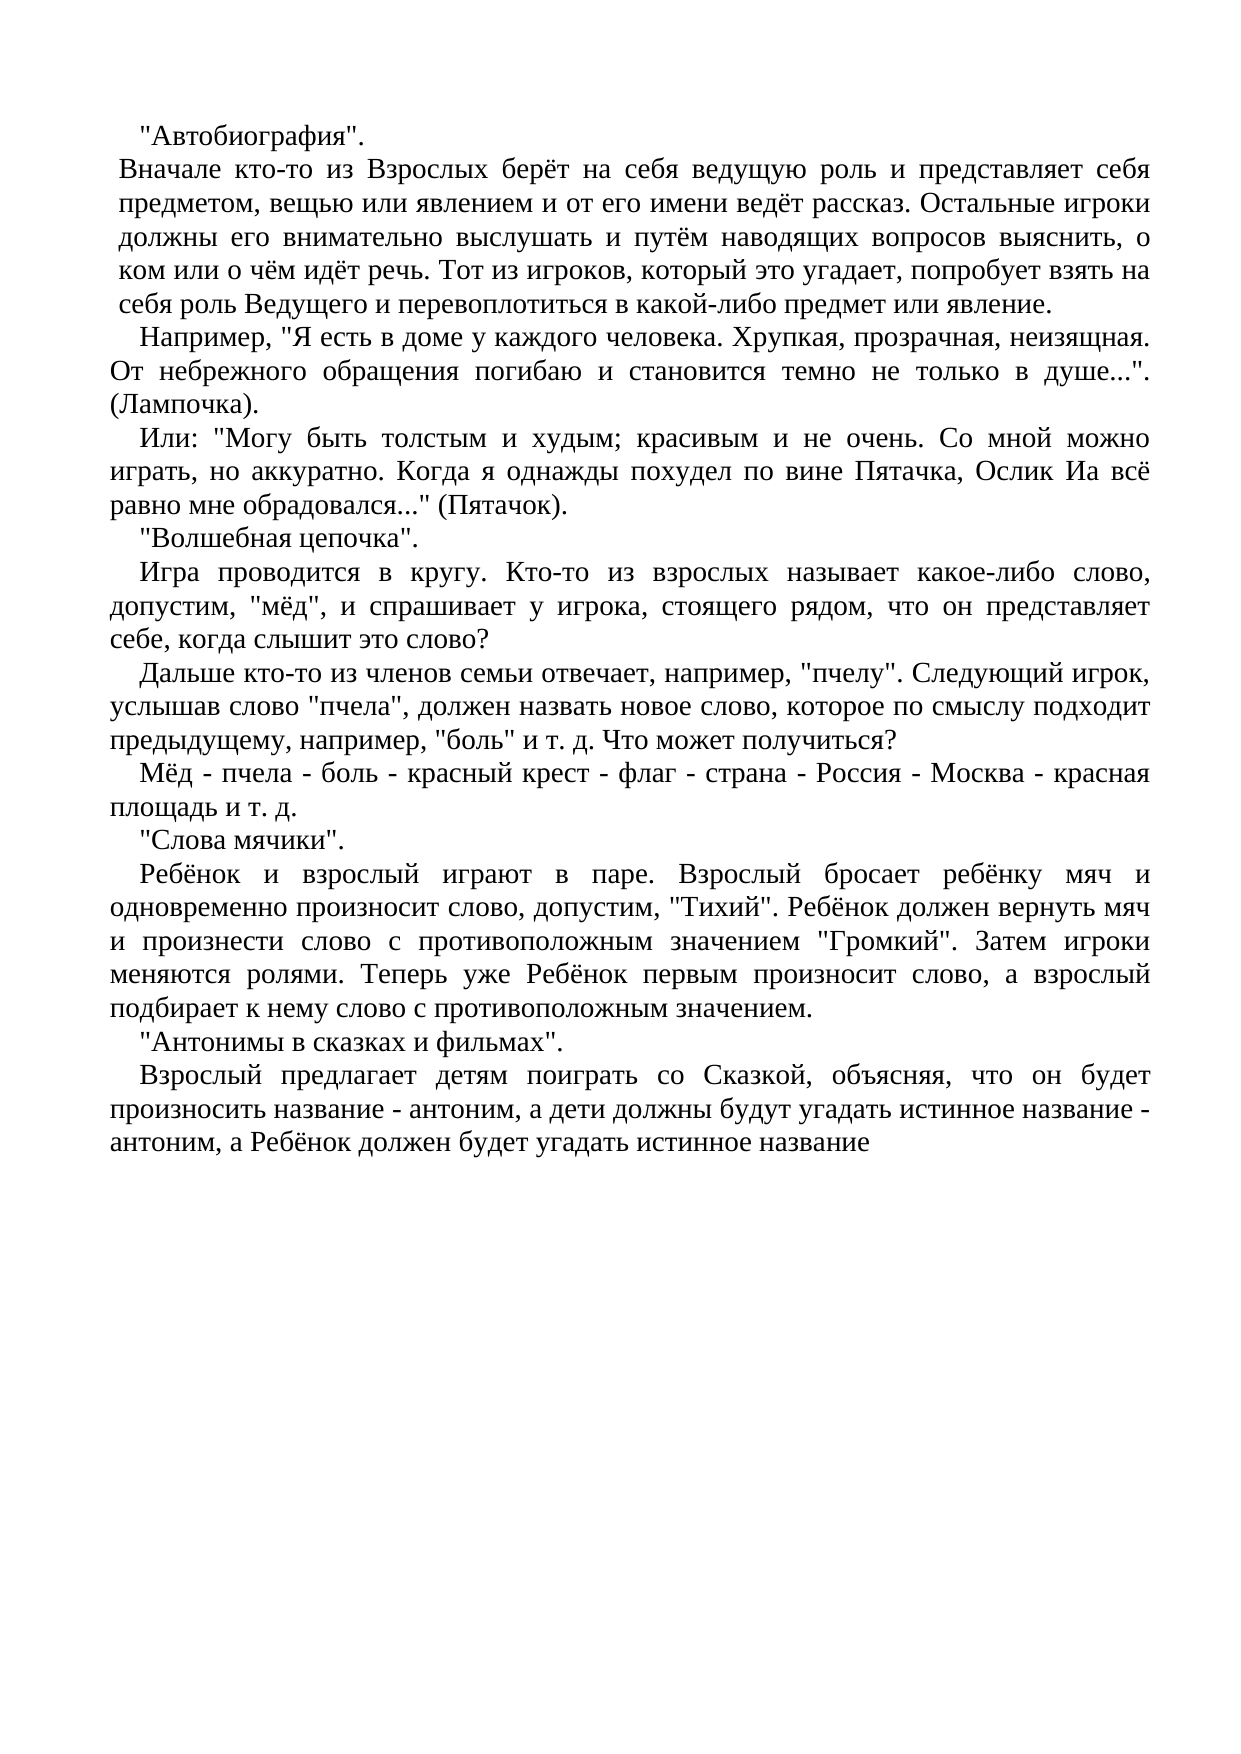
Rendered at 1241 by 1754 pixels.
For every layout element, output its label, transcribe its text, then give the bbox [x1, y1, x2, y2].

text "Слова мячики". [109, 822, 1152, 856]
text Дальше кто-то из членов семьи отвечает, например, "пчелу". Следующий игрок, услышав слово "пчела", должен назвать новое слово, которое по смыслу подходит предыдущему, например, "боль" и т. д. Что может получиться? [109, 655, 1152, 755]
text "Автобиография". [109, 118, 1152, 152]
text Ребёнок и взрослый играют в паре. Взрослый бросает ребёнку мяч и одновременно произносит слово, допустим, "Тихий". Ребёнок должен вернуть мяч и произнести слово с противоположным значением "Громкий". Затем игроки меняются ролями. Теперь уже Ребёнок первым произносит слово, а взрослый подбирает к нему слово с противоположным значением. [109, 856, 1152, 1024]
text Взрослый предлагает детям поиграть со Сказкой, объясняя, что он будет произносить название - антоним, а дети должны будут угадать истинное название - антоним, а Ребёнок должен будет угадать истинное название [109, 1057, 1152, 1158]
text Или: "Могу быть толстым и худым; красивым и не очень. Со мной можно играть, но аккуратно. Когда я однажды похудел по вине Пятачка, Ослик Иа всё равно мне обрадовался..." (Пятачок). [109, 420, 1152, 521]
text Например, "Я есть в доме у каждого человека. Хрупкая, прозрачная, неизящная. От небрежного обращения погибаю и становится темно не только в душе...". (Лампочка). [109, 319, 1152, 420]
text Игра проводится в кругу. Кто-то из взрослых называет какое-либо слово, допустим, "мёд", и спрашивает у игрока, стоящего рядом, что он представляет себе, когда слышит это слово? [109, 554, 1152, 655]
text "Волшебная цепочка". [109, 521, 1152, 554]
text "Антонимы в сказках и фильмах". [109, 1024, 1152, 1057]
text Вначале кто-то из Взрослых берёт на себя ведущую роль и представляет себя предметом, вещью или явлением и от его имени ведёт рассказ. Остальные игроки должны его внимательно выслушать и путём наводящих вопросов выяснить, о ком или о чём идёт речь. Тот из игроков, который это угадает, попробует взять на себя роль Ведущего и перевоплотиться в какой-либо предмет или явление. [118, 152, 1152, 319]
text Мёд - пчела - боль - красный крест - флаг - страна - Россия - Москва - красная площадь и т. д. [109, 755, 1152, 822]
